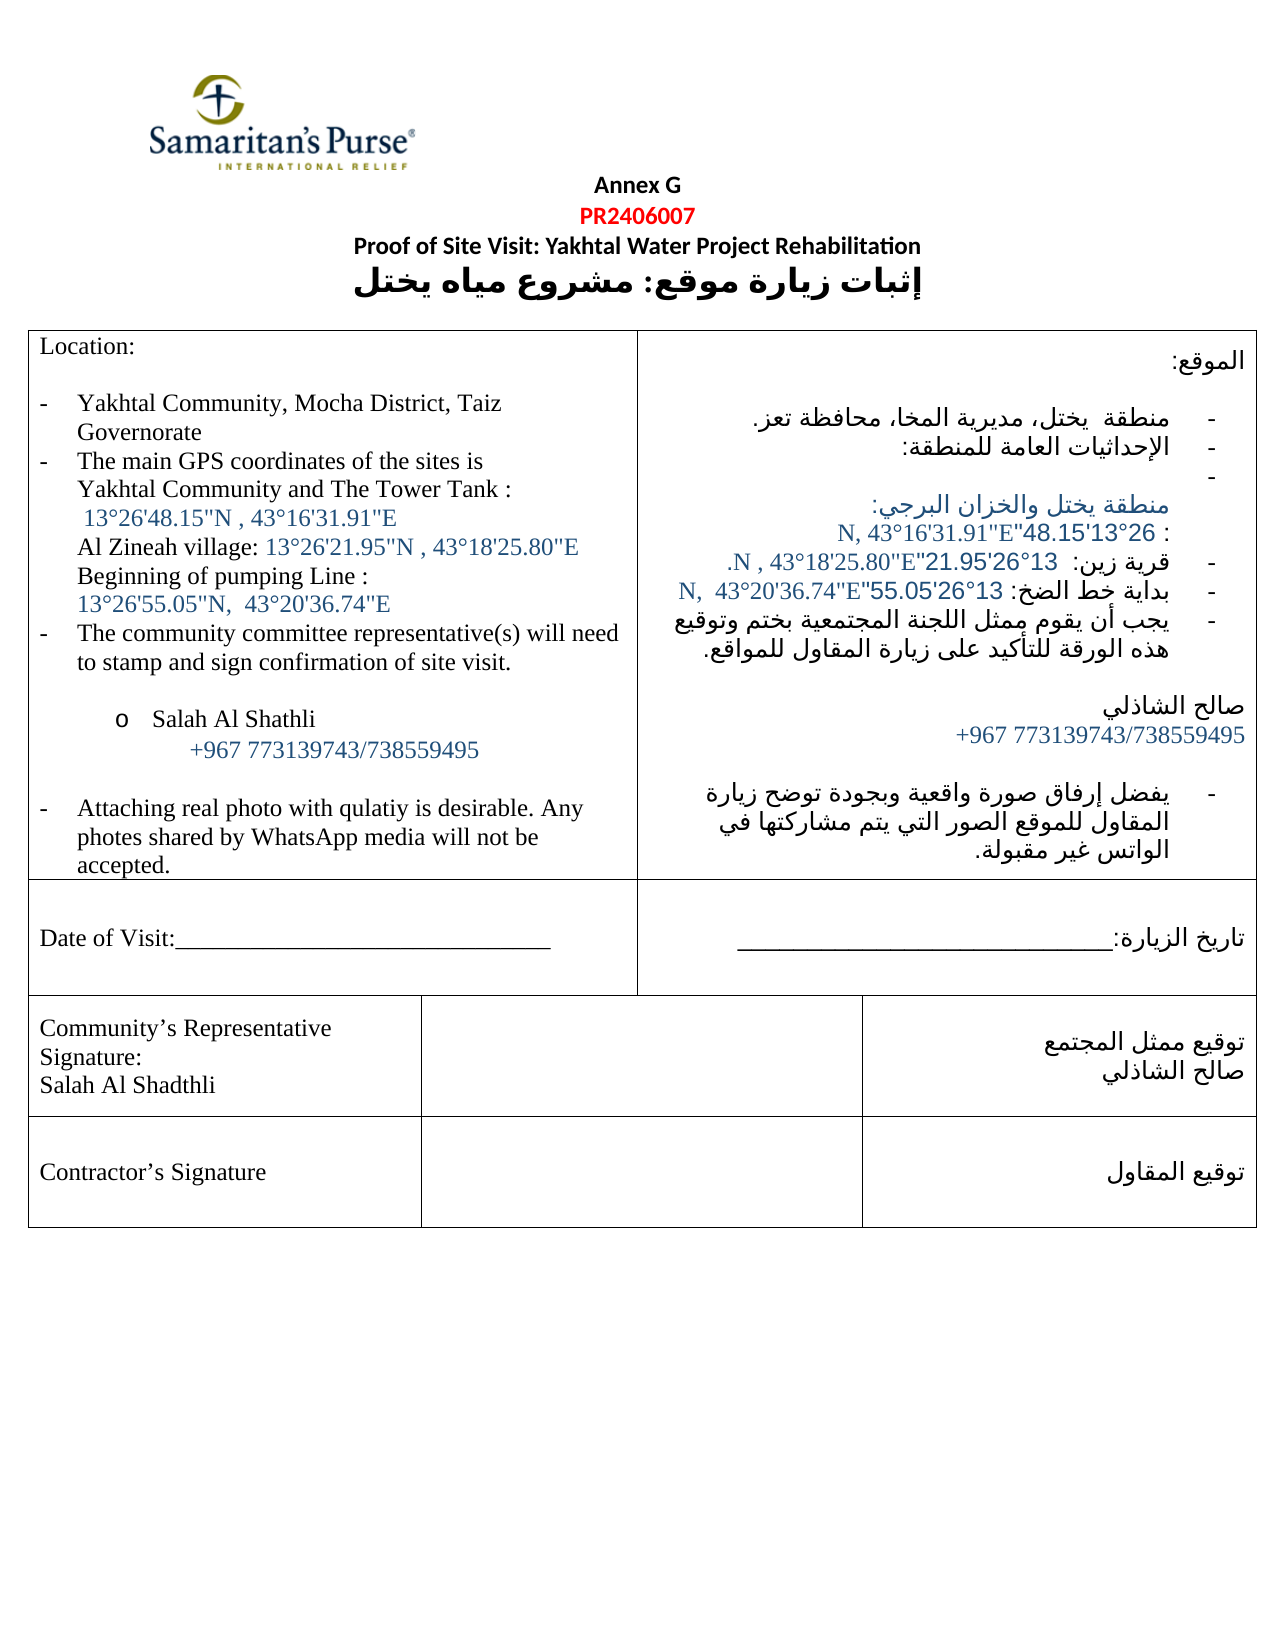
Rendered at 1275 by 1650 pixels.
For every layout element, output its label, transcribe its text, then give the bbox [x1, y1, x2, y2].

picture [150, 75, 415, 170]
text PR2406007 [150, 200, 1125, 230]
table_cell Contractor’s Signature [29, 1117, 421, 1227]
table_cell [422, 996, 862, 1116]
table_cell توقيع المقاول [863, 1117, 1256, 1227]
table_cell [422, 1117, 862, 1227]
table_header Location: Yakhtal Community, Mocha District, Taiz Governorate The main GPS coordinates of the sites is Yakhtal Community and The Tower Tank : 13°26'48.15"N , 43°16'31.91"E Al Zineah village: 13°26'21.95"N , 43°18'25.80"E Beginning of pumping Line : 13°26'55.05"N, 43°20'36.74"E The community committee representative(s) will need to stamp and sign confirmation of site visit. Salah Al Shathli +967 773139743/738559495 Attaching real photo with qulatiy is desirable. Any photes shared by WhatsApp media will not be accepted. [29, 331, 637, 879]
table_cell تاريخ الزيارة:___________________________ [638, 880, 1256, 995]
table_cell Community’s Representative Signature: Salah Al Shadthli [29, 996, 421, 1116]
table_cell توقيع ممثل المجتمع صالح الشاذلي [863, 996, 1256, 1116]
table_header الموقع: منطقة يختل، مديرية المخا، محافظة تعز. الإحداثيات العامة للمنطقة: منطقة يختل والخزان البرجي: : 13°26'48.15"N, 43°16'31.91"E قرية زين: 13°26'21.95"N , 43°18'25.80"E. بداية خط الضخ: 13°26'55.05"N, 43°20'36.74"E يجب أن يقوم ممثل اللجنة المجتمعية بختم وتوقيع هذه الورقة للتأكيد على زيارة المقاول للمواقع. صالح الشاذلي +967 773139743/738559495 يفضل إرفاق صورة واقعية وبجودة توضح زيارة المقاول للموقع الصور التي يتم مشاركتها في الواتس غير مقبولة. [638, 331, 1256, 879]
text Annex G [150, 169, 1125, 200]
table_cell Date of Visit:______________________________ [29, 880, 637, 995]
text إثبات زيارة موقع: مشروع مياه يختل [150, 261, 1125, 299]
text Proof of Site Visit: Yakhtal Water Project Rehabilitation [150, 230, 1125, 261]
